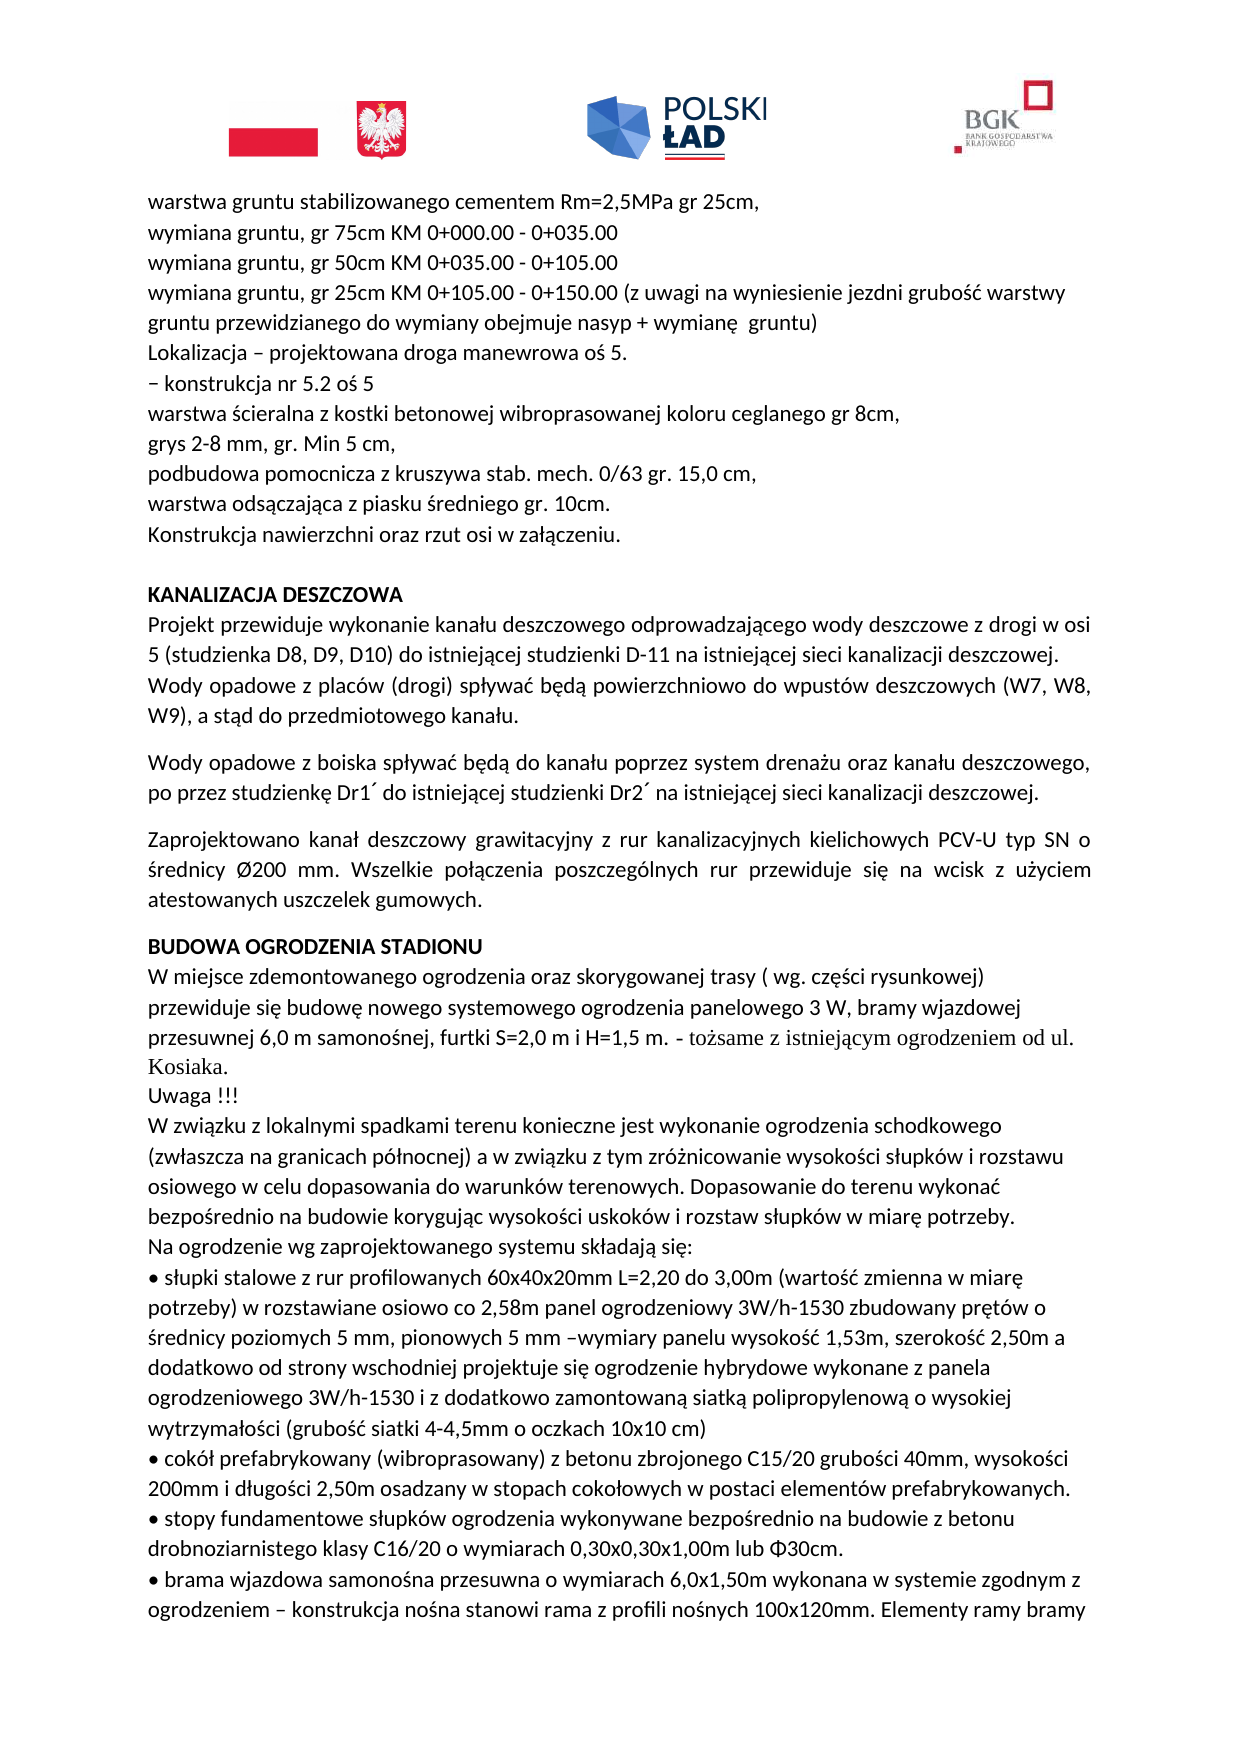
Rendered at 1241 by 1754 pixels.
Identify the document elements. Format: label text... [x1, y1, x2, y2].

text Zaprojektowano kanał deszczowy grawitacyjny z rur kanalizacyjnych kielichowych PCV-U typ SN o średnicy Ø200 mm. Wszelkie połączenia poszczególnych rur przewiduje się na wcisk z użyciem atestowanych uszczelek gumowych. [148, 825, 1093, 913]
text W związku z lokalnymi spadkami terenu konieczne jest wykonanie ogrodzenia schodkowego (zwłaszcza na granicach północnej) a w związku z tym zróżnicowanie wysokości słupków i rozstawu osiowego w celu dopasowania do warunków terenowych. Dopasowanie do terenu wykonać bezpośrednio na budowie korygując wysokości uskoków i rozstaw słupków w miarę potrzeby. [148, 1112, 1093, 1230]
text BUDOWA OGRODZENIA STADIONU [148, 932, 1093, 960]
text Lokalizacja – projektowana droga manewrowa oś 5. [148, 338, 1093, 366]
text Projekt przewiduje wykonanie kanału deszczowego odprowadzającego wody deszczowe z drogi w osi 5 (studzienka D8, D9, D10) do istniejącej studzienki D-11 na istniejącej sieci kanalizacji deszczowej. [148, 610, 1093, 668]
text Konstrukcja nawierzchni oraz rzut osi w załączeniu. [148, 520, 1093, 548]
text KANALIZACJA DESZCZOWA [148, 580, 1093, 608]
text warstwa ścieralna z kostki betonowej wibroprasowanej koloru ceglanego gr 8cm, [148, 399, 1093, 427]
text Wody opadowe z boiska spływać będą do kanału poprzez system drenażu oraz kanału deszczowego, po przez studzienkę Dr1ˊ do istniejącej studzienki Dr2ˊ na istniejącej sieci kanalizacji deszczowej. [148, 748, 1093, 806]
picture [587, 96, 767, 160]
text • cokół prefabrykowany (wibroprasowany) z betonu zbrojonego C15/20 grubości 40mm, wysokości 200mm i długości 2,50m osadzany w stopach cokołowych w postaci elementów prefabrykowanych. [148, 1444, 1093, 1502]
text wymiana gruntu, gr 50cm KM 0+035.00 - 0+105.00 [148, 248, 1093, 276]
text warstwa gruntu stabilizowanego cementem Rm=2,5MPa gr 25cm, [148, 187, 1093, 215]
text • stopy fundamentowe słupków ogrodzenia wykonywane bezpośrednio na budowie z betonu drobnoziarnistego klasy C16/20 o wymiarach 0,30x0,30x1,00m lub Φ30cm. [148, 1504, 1093, 1562]
text wymiana gruntu, gr 25cm KM 0+105.00 - 0+150.00 (z uwagi na wyniesienie jezdni grubość warstwy gruntu przewidzianego do wymiany obejmuje nasyp + wymianę gruntu) [148, 278, 1093, 336]
text grys 2-8 mm, gr. Min 5 cm, [148, 429, 1093, 457]
text Uwaga !!! [148, 1081, 1093, 1109]
text wymiana gruntu, gr 75cm KM 0+000.00 - 0+035.00 [148, 218, 1093, 246]
text warstwa odsączająca z piasku średniego gr. 10cm. [148, 489, 1093, 517]
text • słupki stalowe z rur profilowanych 60x40x20mm L=2,20 do 3,00m (wartość zmienna w miarę potrzeby) w rozstawiane osiowo co 2,58m panel ogrodzeniowy 3W/h-1530 zbudowany prętów o średnicy poziomych 5 mm, pionowych 5 mm –wymiary panelu wysokość 1,53m, szerokość 2,50m a dodatkowo od strony wschodniej projektuje się ogrodzenie hybrydowe wykonane z panela ogrodzeniowego 3W/h-1530 i z dodatkowo zamontowaną siatką polipropylenową o wysokiej wytrzymałości (grubość siatki 4-4,5mm o oczkach 10x10 cm) [148, 1263, 1093, 1442]
text podbudowa pomocnicza z kruszywa stab. mech. 0/63 gr. 15,0 cm, [148, 459, 1093, 487]
picture [947, 73, 1059, 160]
text Wody opadowe z placów (drogi) spływać będą powierzchniowo do wpustów deszczowych (W7, W8, W9), a stąd do przedmiotowego kanału. [148, 671, 1093, 729]
picture [228, 101, 407, 160]
text Na ogrodzenie wg zaprojektowanego systemu składają się: [148, 1232, 1093, 1260]
text − konstrukcja nr 5.2 oś 5 [148, 369, 1093, 397]
text W miejsce zdemontowanego ogrodzenia oraz skorygowanej trasy ( wg. części rysunkowej) przewiduje się budowę nowego systemowego ogrodzenia panelowego 3 W, bramy wjazdowej przesuwnej 6,0 m samonośnej, furtki S=2,0 m i H=1,5 m. - tożsame z istniejącym ogrodzeniem od ul. Kosiaka. [148, 962, 1093, 1079]
